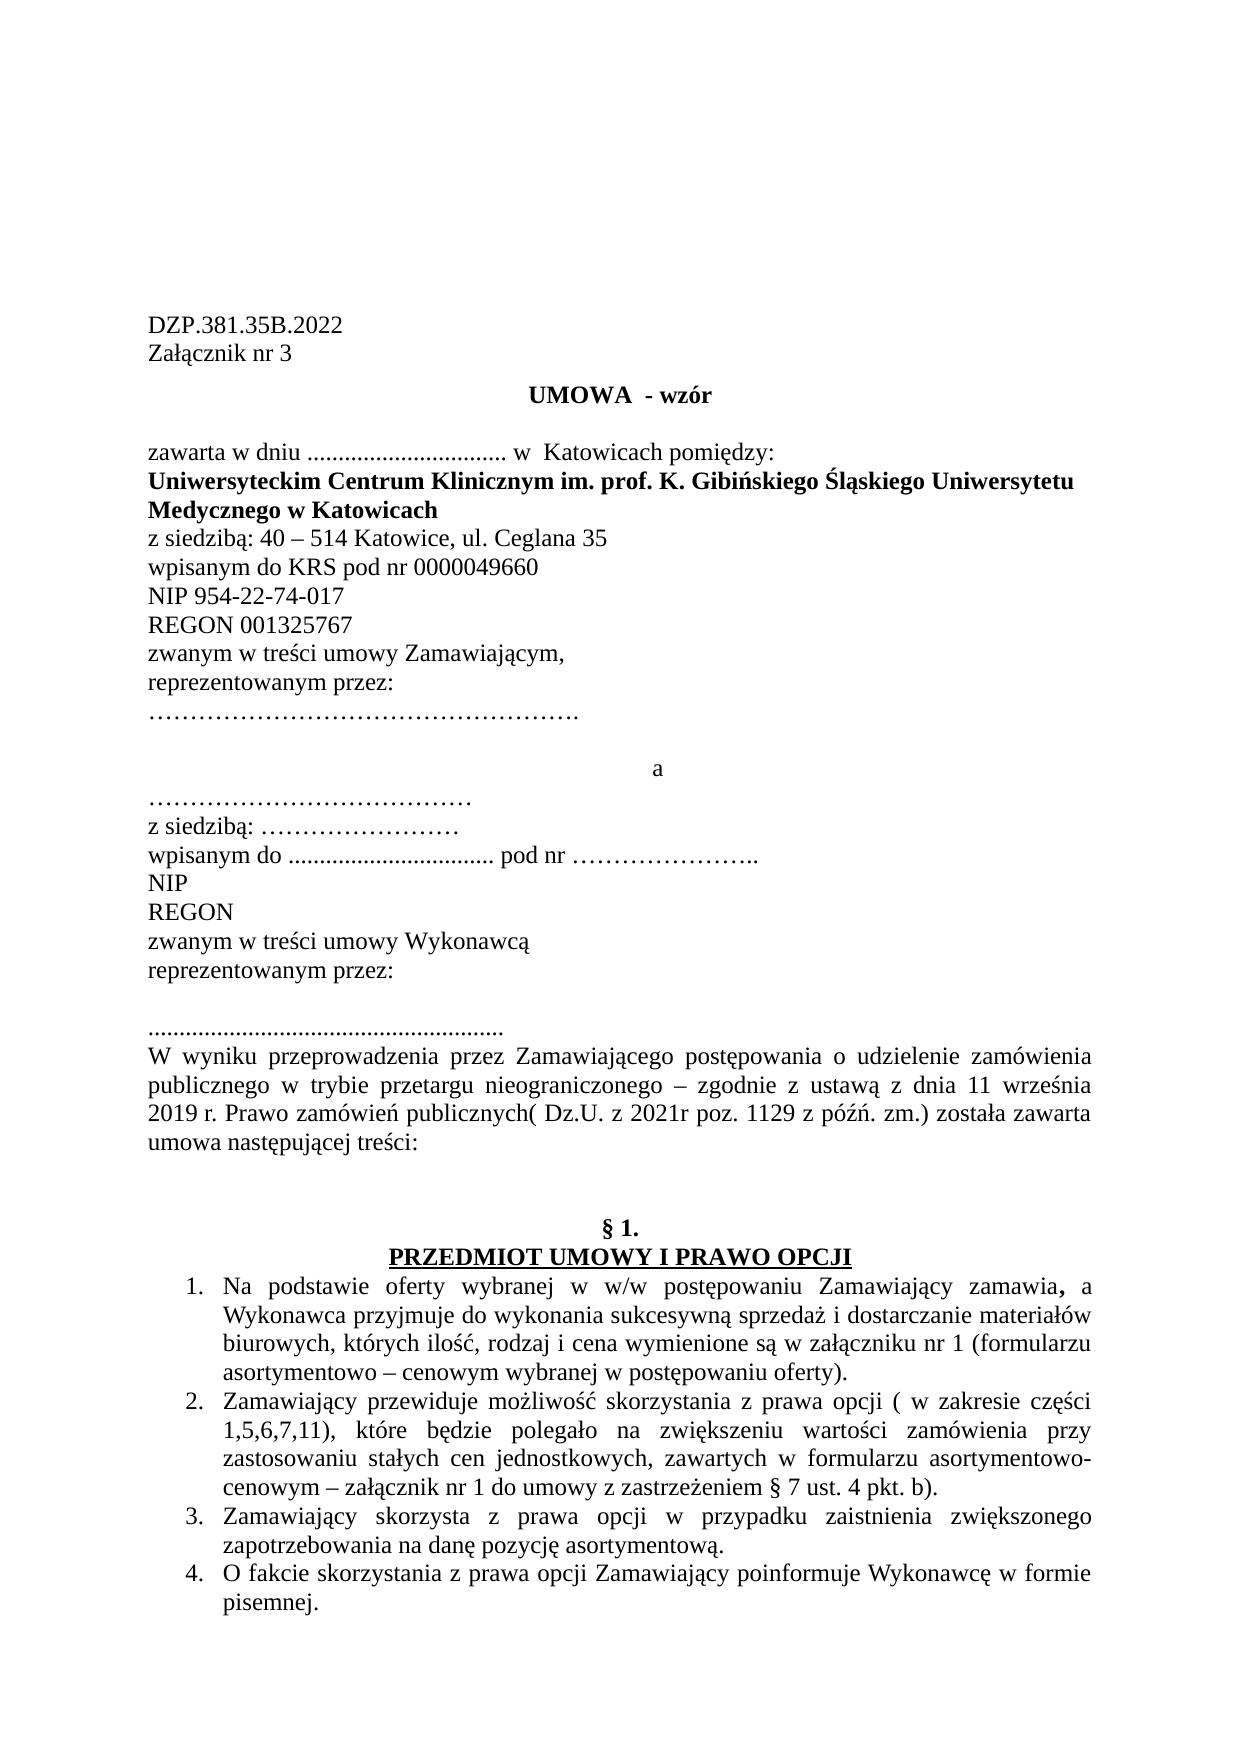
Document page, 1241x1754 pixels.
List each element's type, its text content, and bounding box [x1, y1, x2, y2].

text REGON [148, 897, 1092, 926]
text zwanym w treści umowy Zamawiającym, [148, 638, 1092, 667]
text REGON 001325767 [148, 610, 1092, 638]
text NIP [148, 868, 1092, 897]
list Zamawiający skorzysta z prawa opcji w przypadku zaistnienia zwiększonego zapotrzebowania na danę pozycję asortymentową. [185, 1501, 1092, 1558]
text ......................................................... [148, 1012, 1092, 1041]
text NIP 954-22-74-017 [148, 581, 1092, 610]
text UMOWA - wzór [148, 380, 1092, 408]
text reprezentowanym przez: [148, 955, 1092, 983]
text a [223, 753, 1092, 782]
text zawarta w dniu ................................ w Katowicach pomiędzy: [148, 437, 1092, 466]
text Załącznik nr 3 [148, 338, 1092, 367]
text wpisanym do KRS pod nr 0000049660 [148, 552, 1092, 581]
text ………………………………… [148, 782, 1092, 811]
text wpisanym do ................................. pod nr ………………….. [148, 840, 1092, 868]
text ……………………………………………. [148, 696, 1092, 725]
text Uniwersyteckim Centrum Klinicznym im. prof. K. Gibińskiego Śląskiego Uniwersytetu Medycznego w Katowicach [148, 466, 1092, 523]
list Na podstawie oferty wybranej w w/w postępowaniu Zamawiający zamawia, a Wykonawca przyjmuje do wykonania sukcesywną sprzedaż i dostarczanie materiałów biurowych, których ilość, rodzaj i cena wymienione są w załączniku nr 1 (formularzu asortymentowo – cenowym wybranej w postępowaniu oferty). [185, 1271, 1092, 1386]
text DZP.381.35B.2022 [148, 310, 1092, 338]
text W wyniku przeprowadzenia przez Zamawiającego postępowania o udzielenie zamówienia publicznego w trybie przetargu nieograniczonego – zgodnie z ustawą z dnia 11 września 2019 r. Prawo zamówień publicznych( Dz.U. z 2021r poz. 1129 z późń. zm.) została zawarta umowa następującej treści: [148, 1041, 1092, 1156]
list O fakcie skorzystania z prawa opcji Zamawiający poinformuje Wykonawcę w formie pisemnej. [185, 1558, 1092, 1616]
text PRZEDMIOT UMOWY I PRAWO OPCJI [148, 1242, 1092, 1271]
list Zamawiający przewiduje możliwość skorzystania z prawa opcji ( w zakresie części 1,5,6,7,11), które będzie polegało na zwiększeniu wartości zamówienia przy zastosowaniu stałych cen jednostkowych, zawartych w formularzu asortymentowo-cenowym – załącznik nr 1 do umowy z zastrzeżeniem § 7 ust. 4 pkt. b). [185, 1386, 1092, 1501]
text zwanym w treści umowy Wykonawcą [148, 926, 1092, 955]
text z siedzibą: …………………… [148, 811, 1092, 840]
text z siedzibą: 40 – 514 Katowice, ul. Ceglana 35 [148, 523, 1092, 552]
text § 1. [148, 1213, 1092, 1242]
text reprezentowanym przez: [148, 667, 1092, 696]
